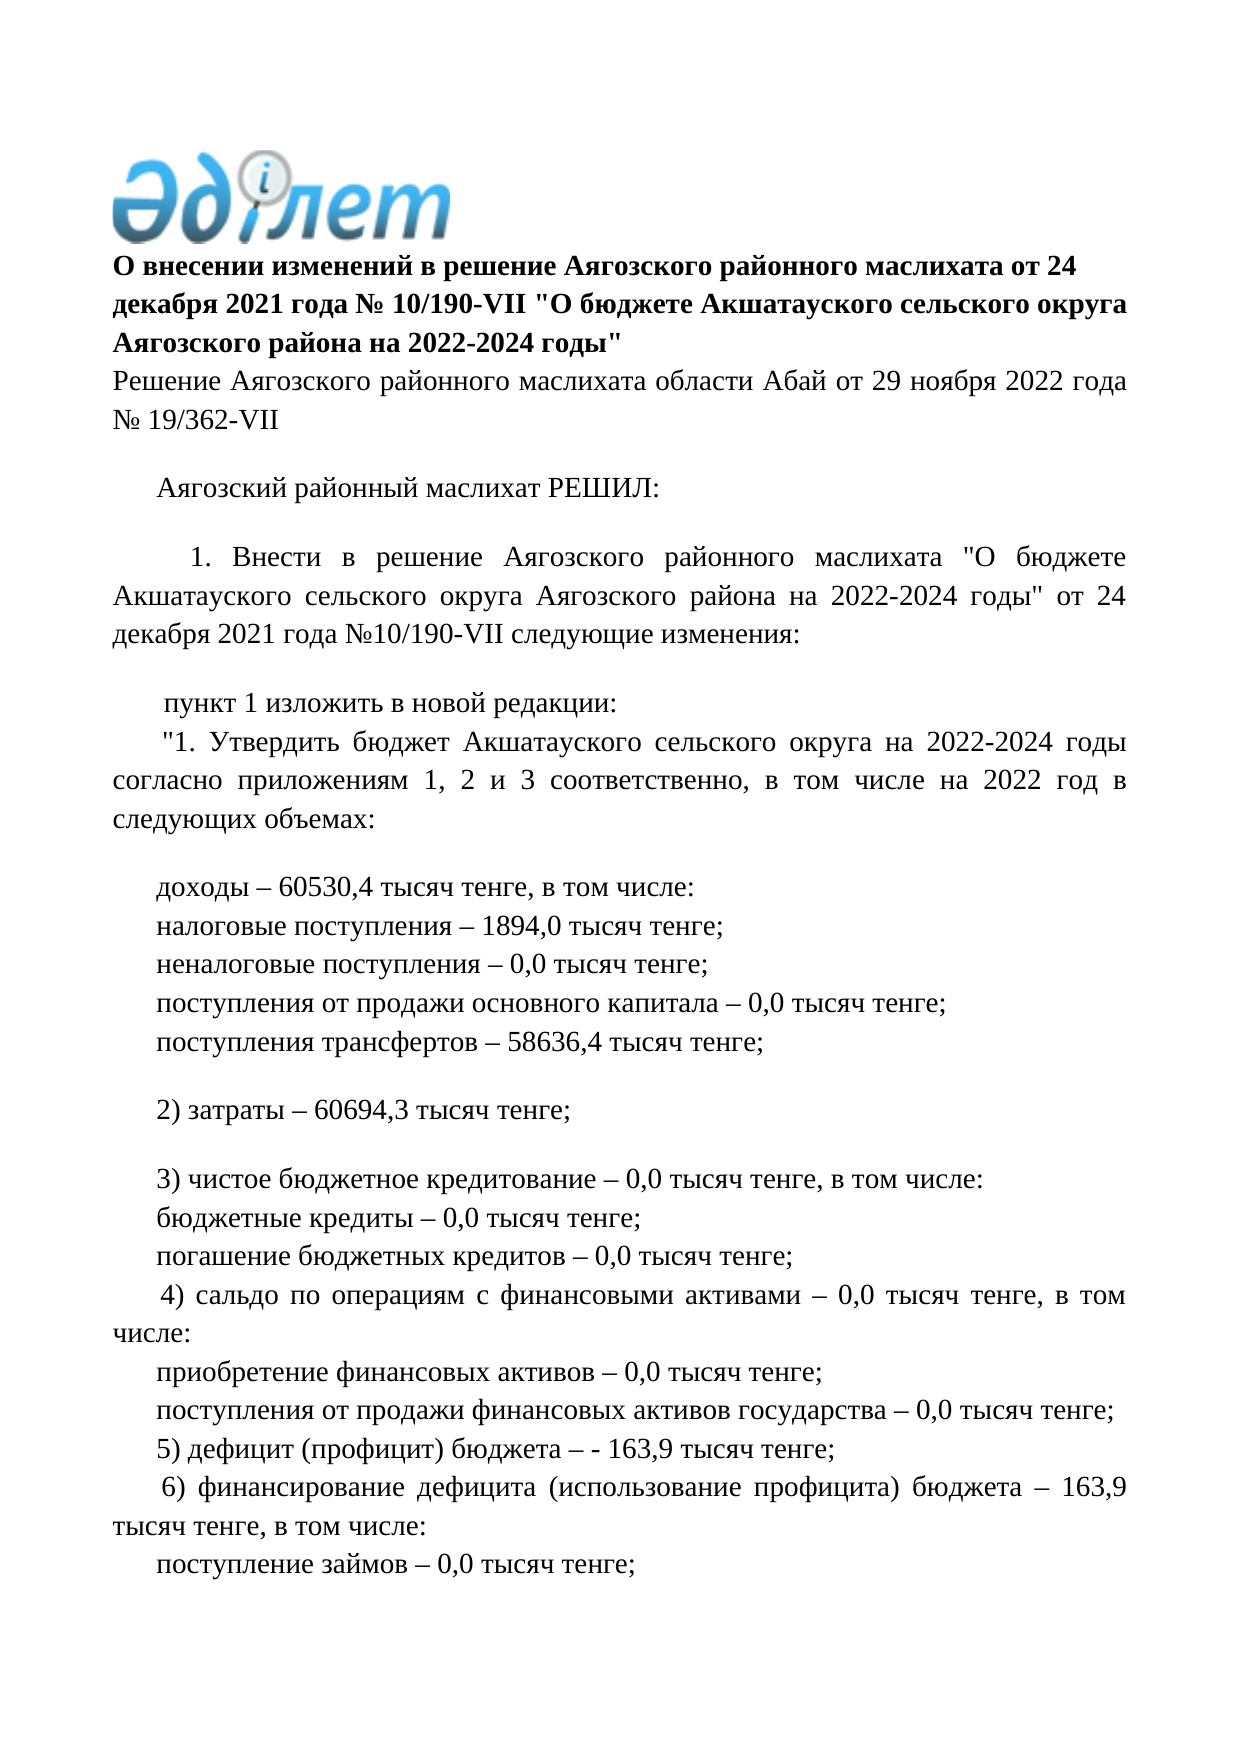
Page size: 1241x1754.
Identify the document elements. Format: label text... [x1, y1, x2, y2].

text приобретение финансовых активов – 0,0 тысяч тенге; [112, 1354, 1128, 1387]
text 2) затраты – 60694,3 тысяч тенге; [112, 1092, 1128, 1126]
text бюджетные кредиты – 0,0 тысяч тенге; [112, 1200, 1128, 1233]
text 6) финансирование дефицита (использование профицита) бюджета – 163,9 тысяч тенге, в том числе: [112, 1469, 1128, 1542]
text пункт 1 изложить в новой редакции: [112, 685, 1128, 719]
text Решение Аягозского районного маслихата области Абай от 29 ноября 2022 года № 19/362-VII [112, 363, 1128, 435]
text доходы – 60530,4 тысяч тенге, в том числе: [112, 869, 1128, 903]
text поступление займов – 0,0 тысяч тенге; [112, 1547, 1128, 1580]
text поступления трансфертов – 58636,4 тысяч тенге; [112, 1024, 1128, 1057]
text 4) сальдо по операциям с финансовыми активами – 0,0 тысяч тенге, в том числе: [112, 1277, 1128, 1349]
text налоговые поступления – 1894,0 тысяч тенге; [112, 908, 1128, 942]
text погашение бюджетных кредитов – 0,0 тысяч тенге; [112, 1238, 1128, 1272]
text поступления от продажи основного капитала – 0,0 тысяч тенге; [112, 985, 1128, 1019]
text неналоговые поступления – 0,0 тысяч тенге; [112, 947, 1128, 980]
text Аягозский районный маслихат РЕШИЛ: [112, 471, 1128, 504]
text 3) чистое бюджетное кредитование – 0,0 тысяч тенге, в том числе: [112, 1161, 1128, 1195]
text 1. Внести в решение Аягозского районного маслихата "О бюджете Акшатауского сельского округа Аягозского района на 2022-2024 годы" от 24 декабря 2021 года №10/190-VІI следующие изменения: [112, 539, 1128, 650]
picture [112, 150, 451, 244]
text 5) дефицит (профицит) бюджета – - 163,9 тысяч тенге; [112, 1431, 1128, 1464]
text "1. Утвердить бюджет Акшатауского сельского округа на 2022-2024 годы согласно приложениям 1, 2 и 3 соответственно, в том числе на 2022 год в следующих объемах: [112, 724, 1128, 834]
text О внесении изменений в решение Аягозского районного маслихата от 24 декабря 2021 года № 10/190-VІI "О бюджете Акшатауского сельского округа Аягозского района на 2022-2024 годы" [112, 248, 1128, 358]
text поступления от продажи финансовых активов государства – 0,0 тысяч тенге; [112, 1392, 1128, 1426]
